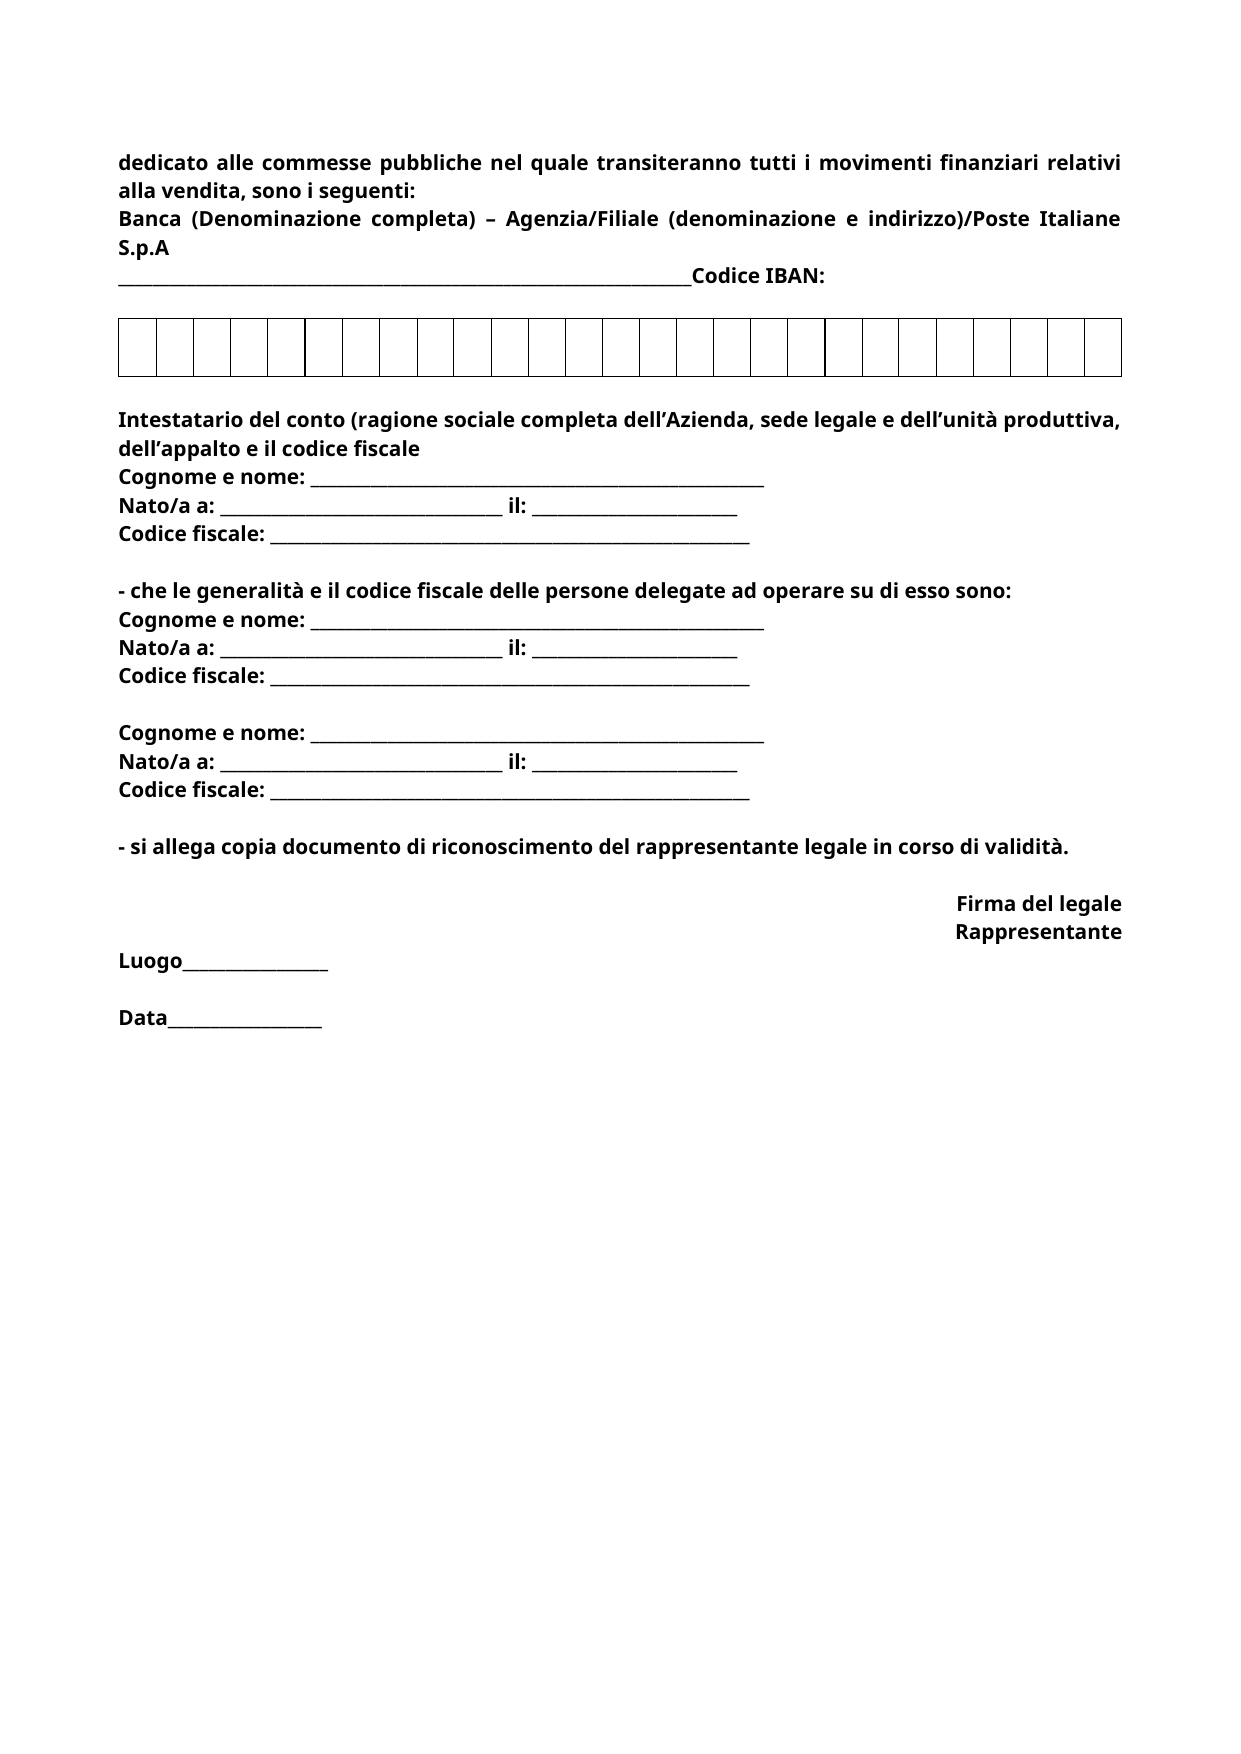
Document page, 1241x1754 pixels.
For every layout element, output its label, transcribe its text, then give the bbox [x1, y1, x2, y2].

text Codice fiscale: ________________________________________________________ [118, 519, 1122, 548]
table_header [268, 319, 304, 376]
text Luogo_________________ [118, 946, 1122, 974]
table_header [826, 319, 862, 376]
text Cognome e nome: _____________________________________________________ [118, 605, 1122, 633]
text Nato/a a: _________________________________ il: ________________________ [118, 491, 1122, 519]
table_header [380, 319, 417, 376]
table_header [899, 319, 936, 376]
table_header [194, 319, 230, 376]
table_header [231, 319, 267, 376]
table_header [529, 319, 565, 376]
table_header [714, 319, 750, 376]
table_header [974, 319, 1010, 376]
table_header [157, 319, 193, 376]
table_header [751, 319, 787, 376]
text Nato/a a: _________________________________ il: ________________________ [118, 633, 1122, 662]
text Cognome e nome: _____________________________________________________ [118, 462, 1122, 491]
text ___________________________________________________________________Codice IBAN: [118, 261, 1122, 290]
text Firma del legale [118, 889, 1122, 917]
text Codice fiscale: ________________________________________________________ [118, 775, 1122, 804]
table_header [454, 319, 491, 376]
text Intestatario del conto (ragione sociale completa dell’Azienda, sede legale e dell’unità produttiva, dell’appalto e il codice fiscale [118, 406, 1122, 462]
text Banca (Denominazione completa) – Agenzia/Filiale (denominazione e indirizzo)/Poste Italiane S.p.A [118, 204, 1122, 261]
table_header [1048, 319, 1084, 376]
table_header [937, 319, 973, 376]
table_header [1085, 319, 1121, 376]
table_header [566, 319, 602, 376]
table_header [1011, 319, 1047, 376]
text Nato/a a: _________________________________ il: ________________________ [118, 747, 1122, 775]
table_header [492, 319, 528, 376]
table_header [677, 319, 713, 376]
text Rappresentante [118, 917, 1122, 946]
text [118, 148, 1122, 204]
table_header [306, 319, 342, 376]
text - che le generalità e il codice fiscale delle persone delegate ad operare su di esso sono: [118, 576, 1122, 605]
table_header [640, 319, 676, 376]
table_header [863, 319, 898, 376]
table_header [603, 319, 639, 376]
text Codice fiscale: ________________________________________________________ [118, 662, 1122, 690]
table_header [119, 319, 156, 376]
text - si allega copia documento di riconoscimento del rappresentante legale in corso di validità. [118, 832, 1122, 861]
table_header [343, 319, 379, 376]
text Data__________________ [118, 1003, 1122, 1031]
table_header [418, 319, 453, 376]
table_header [788, 319, 824, 376]
text Cognome e nome: _____________________________________________________ [118, 718, 1122, 747]
